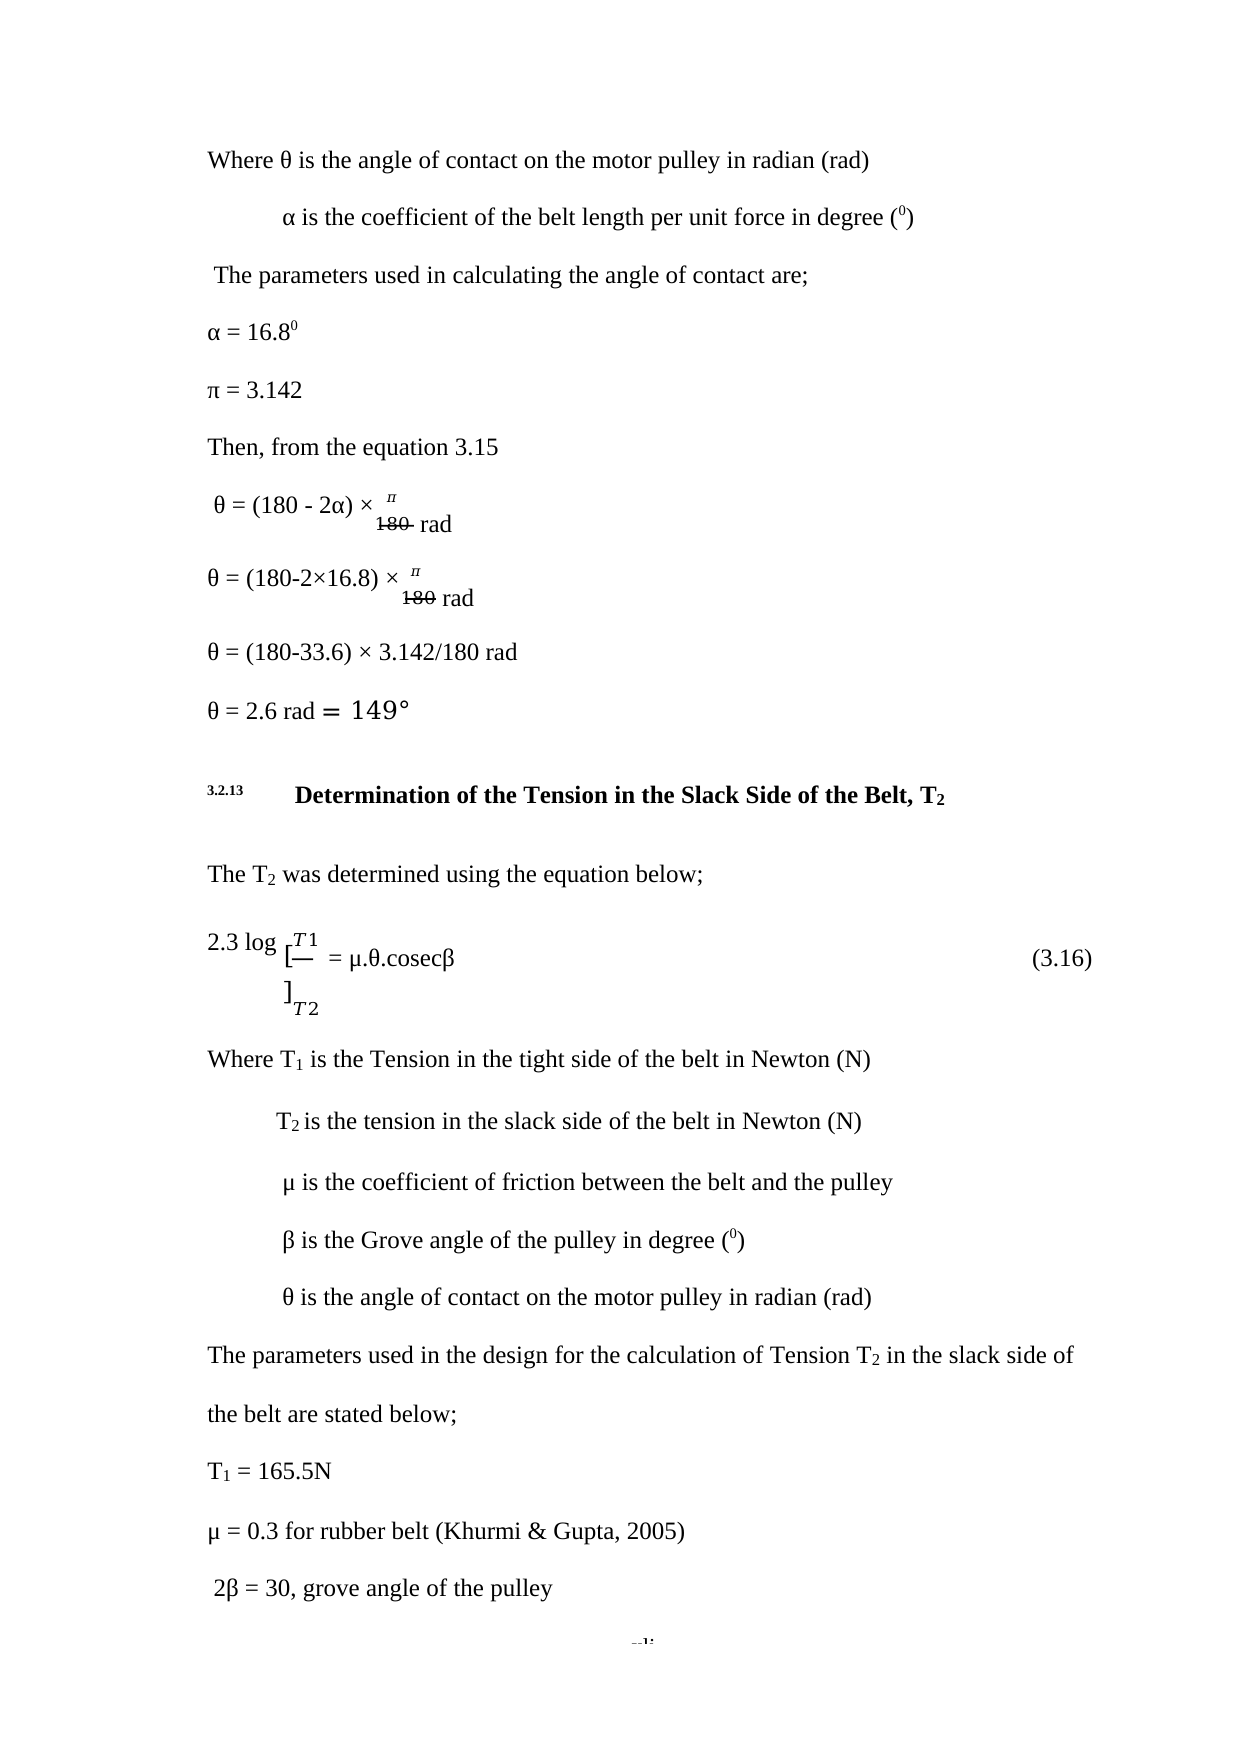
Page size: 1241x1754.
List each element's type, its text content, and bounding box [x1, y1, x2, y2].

text rad [420, 509, 1151, 538]
text = μ.θ.cosecβ (3.16) [328, 943, 1151, 972]
text θ = (180 - 2α) × 𝜋 [213, 494, 409, 518]
text μ is the coefficient of friction between the belt and the pulley β is the Grove angle of the pulley in degree (0) [282, 1167, 895, 1254]
text θ = (180-2×16.8) × 𝜋 [207, 567, 436, 591]
text θ = 2.6 rad = 149° [207, 694, 1151, 724]
subtitle Determination of the Tension in the Slack Side of the Belt, T2 [207, 780, 1151, 811]
text 𝑇1 [292, 935, 322, 949]
text α = 16.80 [207, 317, 1151, 346]
text θ = (180-33.6) × 3.142/180 rad [207, 637, 1151, 665]
text α is the coefficient of the belt length per unit force in degree (0) The parameters used in calculating the angle of contact are; [213, 202, 917, 288]
text rad [442, 583, 1151, 612]
text 180 [129, 591, 436, 607]
text 180 [129, 518, 409, 534]
text μ = 0.3 for rubber belt (Khurmi & Gupta, 2005) 2β = 30, grove angle of the pulley [207, 1516, 687, 1602]
text [ ] [283, 949, 322, 1003]
text The T2 was determined using the equation below; [207, 859, 1151, 890]
text 2.3 log [207, 927, 276, 956]
text Where θ is the angle of contact on the motor pulley in radian (rad) [207, 145, 1151, 173]
text θ is the angle of contact on the motor pulley in radian (rad) [282, 1282, 1151, 1311]
text T1 = 165.5N [207, 1456, 1151, 1487]
text π = 3.142 [207, 375, 1151, 403]
text Then, from the equation 3.15 [207, 432, 1151, 461]
text 𝑇2 [292, 1003, 322, 1019]
text The parameters used in the design for the calculation of Tension T2 in the slack side of the belt are stated below; [207, 1340, 1074, 1428]
text Where T1 is the Tension in the tight side of the belt in Newton (N) T2 is the tension in the slack side of the belt in Newton (N) [207, 1044, 871, 1137]
